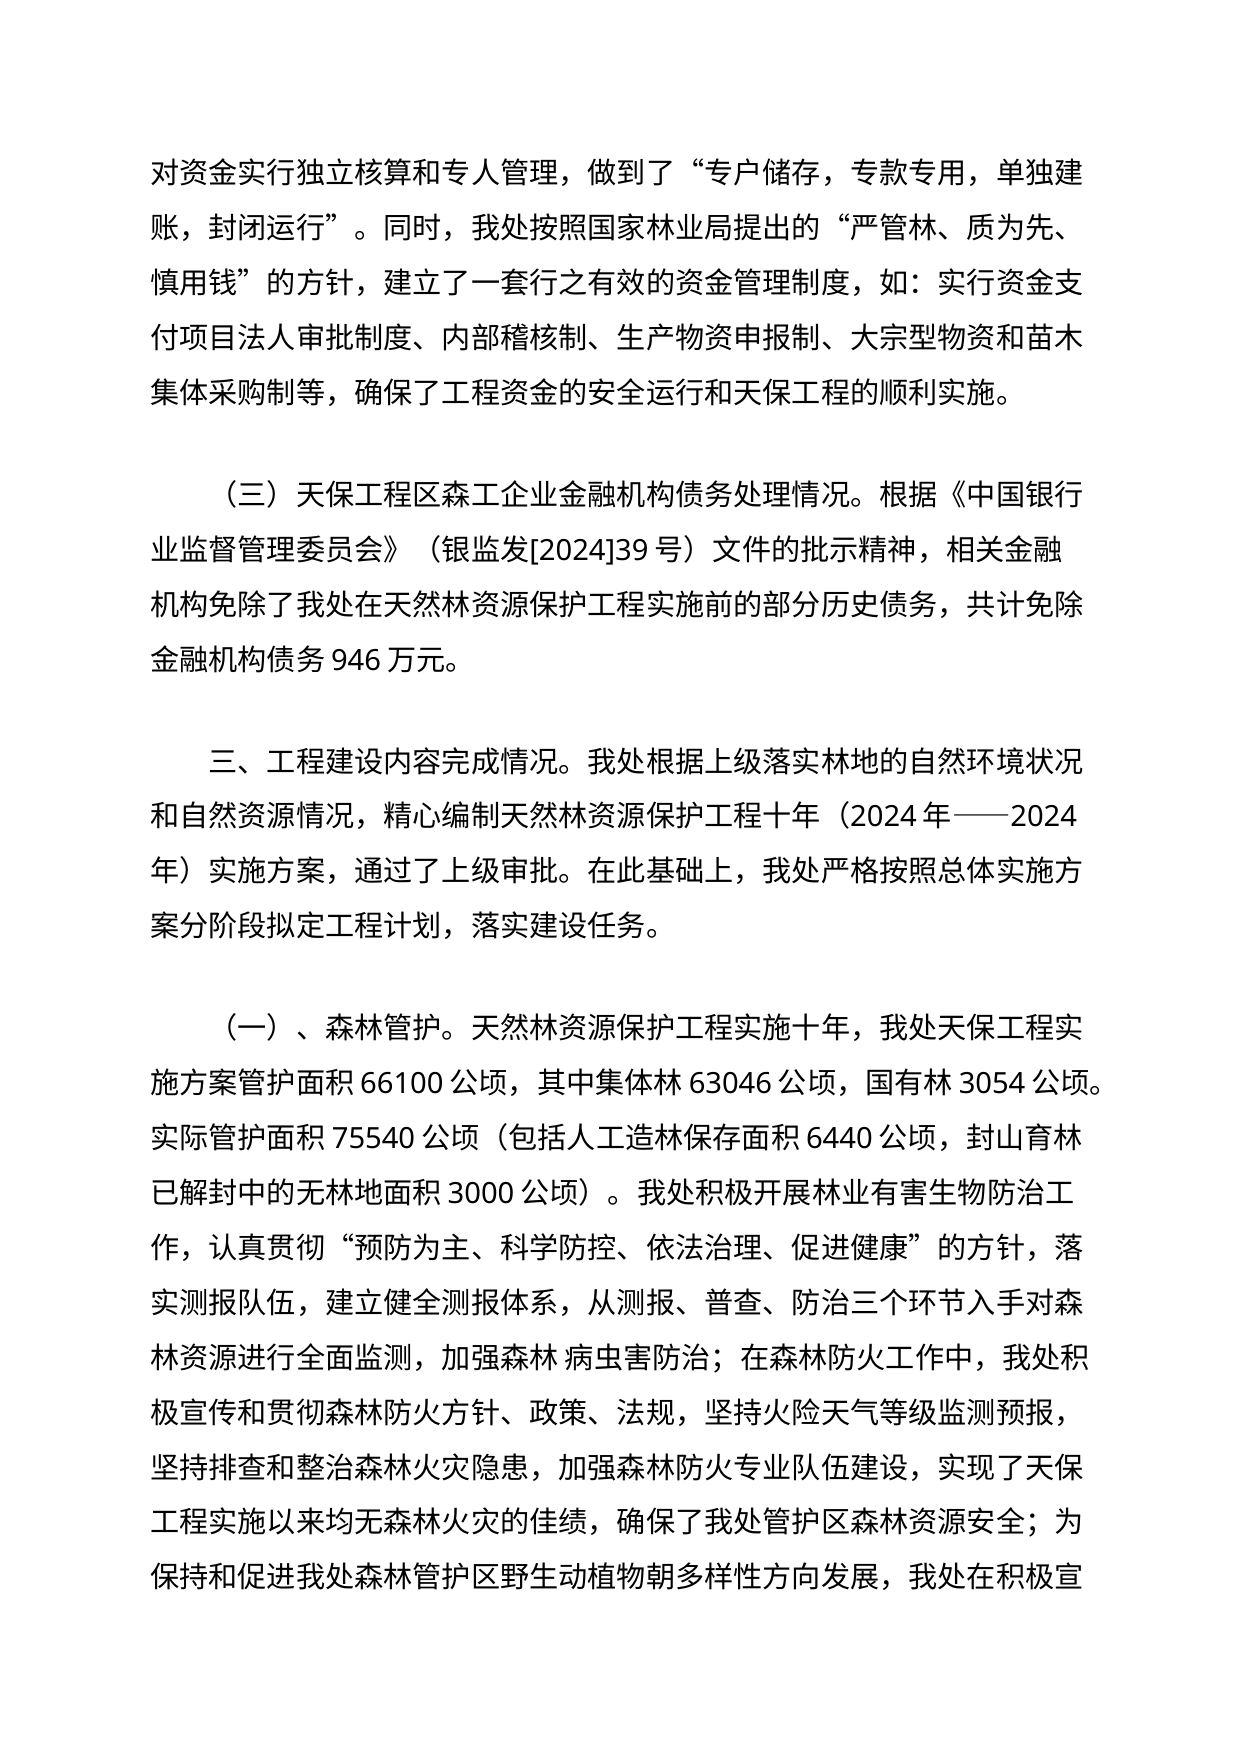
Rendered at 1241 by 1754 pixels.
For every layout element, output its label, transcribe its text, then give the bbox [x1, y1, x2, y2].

text 三、工程建设内容完成情况。我处根据上级落实林地的自然环境状况和自然资源情况，精心编制天然林资源保护工程十年（2024年——2024年）实施方案，通过了上级审批。在此基础上，我处严格按照总体实施方案分阶段拟定工程计划，落实建设任务。 [150, 738, 1090, 945]
text （三）天保工程区森工企业金融机构债务处理情况。根据《中国银行业监督管理委员会》（银监发[2024]39号）文件的批示精神，相关金融机构免除了我处在天然林资源保护工程实施前的部分历史债务，共计免除金融机构债务946万元。 [150, 471, 1090, 678]
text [150, 1005, 1090, 1596]
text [150, 150, 1090, 412]
